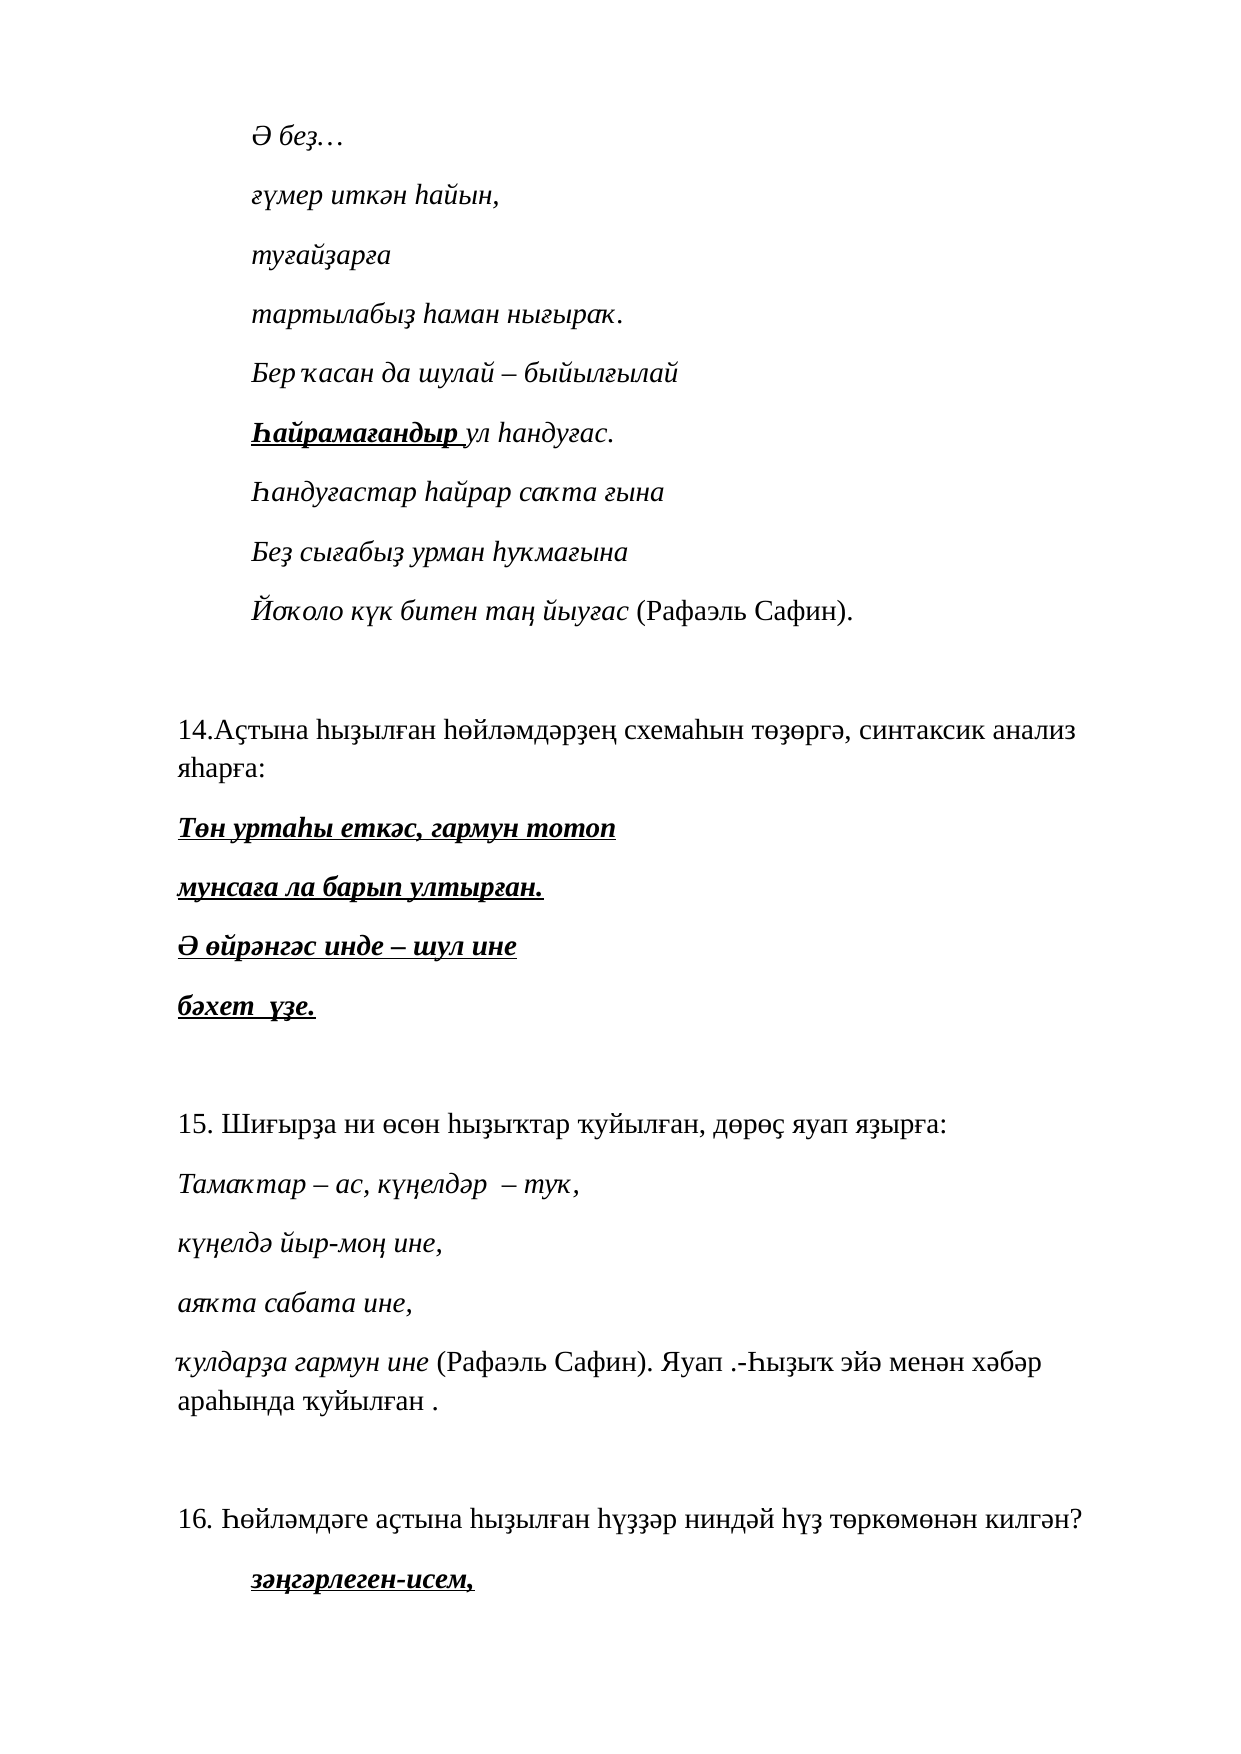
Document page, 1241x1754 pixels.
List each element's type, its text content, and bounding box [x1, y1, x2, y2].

text туғайҙарға [251, 237, 1152, 270]
text мунсаға ла барып ултырған. [177, 869, 1152, 903]
text Бер ҡасан да шулай – быйылғылай [251, 356, 1152, 389]
text Беҙ сығабыҙ урман һуҡмағына [251, 534, 1152, 567]
text Ә өйрәнгәс инде – шул ине [177, 928, 1152, 962]
text Йоҡоло күк битен таң йыуғас (Рафаэль Сафин). [251, 593, 1152, 627]
text ҡулдарҙа гармун ине (Рафаэль Сафин). Яуап .-Һыҙыҡ эйә менән хәбәр араһында ҡуйылған . [177, 1344, 1152, 1416]
text Ә беҙ… [251, 118, 1152, 152]
text 16. Һөйләмдәге аҫтына һыҙылған һүҙҙәр ниндәй һүҙ төркөмөнән килгән? [177, 1501, 1152, 1535]
text бәхет үҙе. [177, 988, 1152, 1021]
text тартылабыҙ һаман нығыраҡ. [251, 296, 1152, 330]
text ғүмер иткән һайын, [251, 177, 1152, 211]
text аяҡта сабата ине, [177, 1285, 1152, 1318]
text Һайрамағандыр ул һандуғас. [251, 415, 1152, 448]
text күңелдә йыр-моң ине, [177, 1225, 1152, 1259]
text Һандуғастар һайрар саҡта ғына [251, 474, 1152, 508]
text 15. Шиғырҙа ни өсөн һыҙыҡтар ҡуйылған, дөрөҫ яуап яҙырға: [177, 1107, 1152, 1140]
text 14.Аҫтына һыҙылған һөйләмдәрҙең схемаһын төҙөргә, синтаксик анализ яһарға: [177, 712, 1152, 784]
text Төн уртаһы еткәс, гармун тотоп [177, 810, 1152, 843]
text Тамаҡтар – ас, күңелдәр – туҡ, [177, 1166, 1152, 1199]
text зәңгәрлеген-исем, [177, 1561, 1152, 1594]
